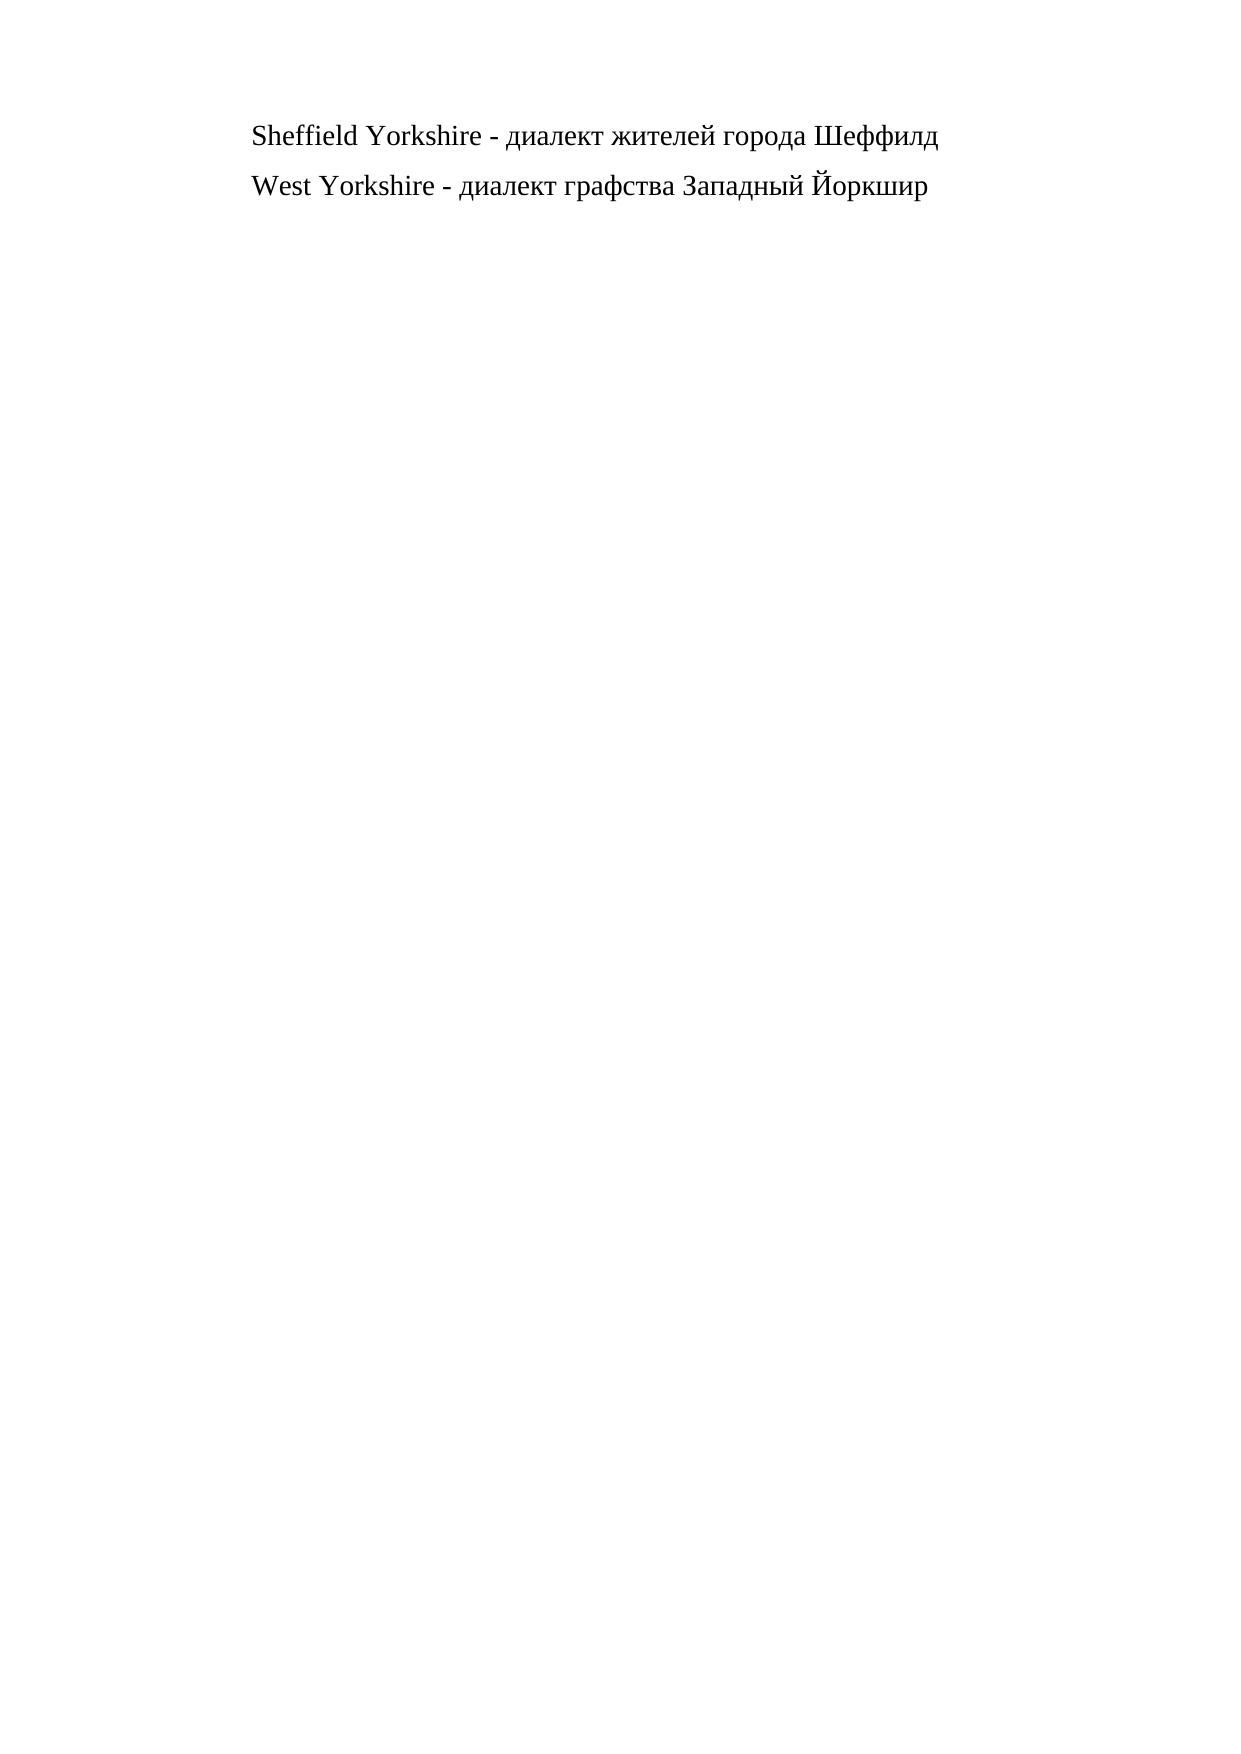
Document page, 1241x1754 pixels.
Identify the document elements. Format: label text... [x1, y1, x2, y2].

text Sheffield Yorkshire - диалект жителей города Шеффилд [177, 118, 1152, 152]
text West Yorkshire - диалект графства Западный Йоркшир [177, 168, 1152, 202]
